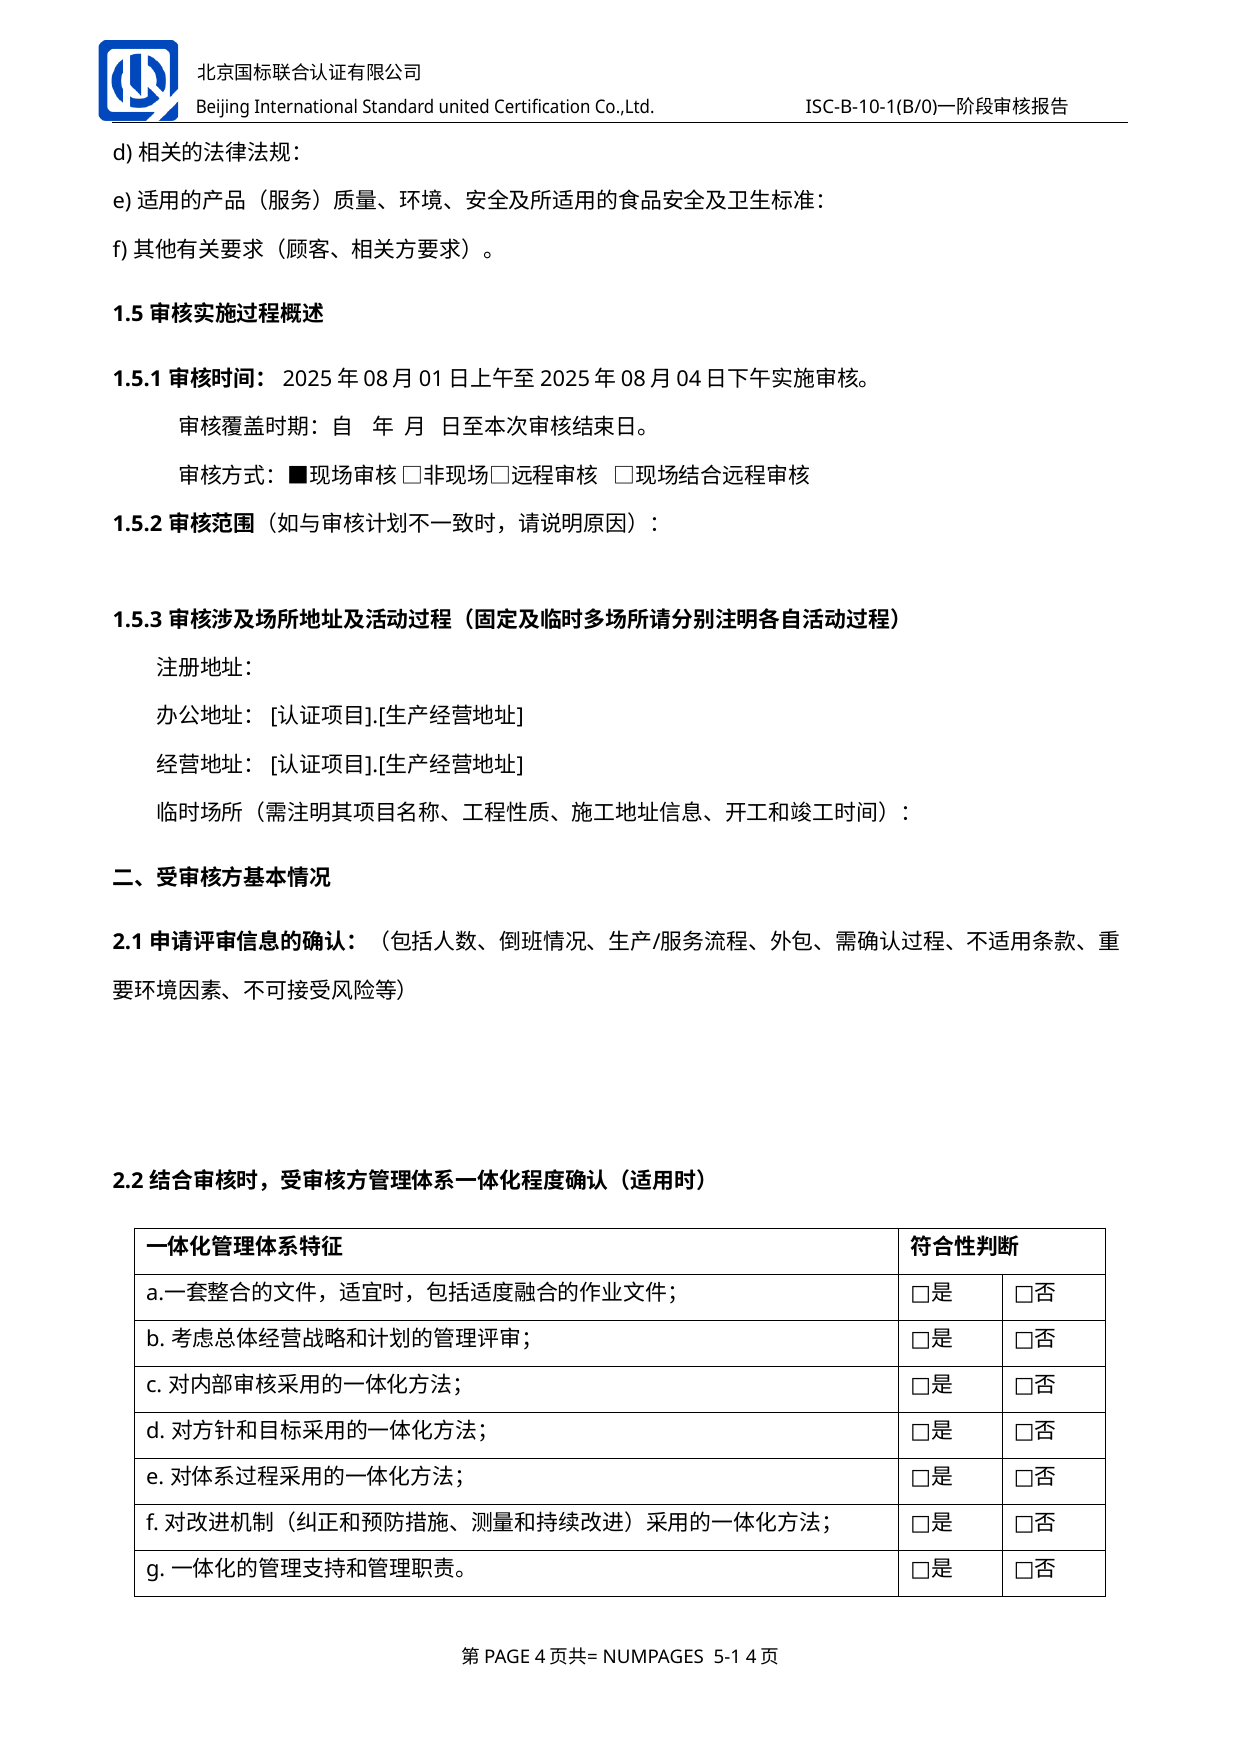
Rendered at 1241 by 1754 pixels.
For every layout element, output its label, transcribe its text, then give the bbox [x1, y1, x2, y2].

picture [98, 40, 179, 121]
table_cell □是 [899, 1321, 1002, 1366]
table_header 一体化管理体系特征 [135, 1229, 898, 1274]
table_cell □是 [899, 1459, 1002, 1504]
text 1.5.3 审核涉及场所地址及活动过程（固定及临时多场所请分别注明各自活动过程） [112, 601, 1128, 634]
table_cell f. 对改进机制（纠正和预防措施、测量和持续改进）采用的一体化方法； [135, 1505, 898, 1550]
table_cell d. 对方针和目标采用的一体化方法； [135, 1413, 898, 1458]
table_cell g. 一体化的管理支持和管理职责。 [135, 1551, 898, 1596]
table_cell □是 [899, 1413, 1002, 1458]
text 1.5.1 审核时间： 2025年08月01日上午至2025年08月04日下午实施审核。 [112, 361, 1128, 393]
table_cell □否 [1003, 1551, 1105, 1596]
text 2.1 申请评审信息的确认：（包括人数、倒班情况、生产/服务流程、外包、需确认过程、不适用条款、重要环境因素、不可接受风险等） [112, 924, 1128, 1005]
text 1.5.2 审核范围（如与审核计划不一致时，请说明原因）： [112, 506, 1128, 538]
table_cell □否 [1003, 1275, 1105, 1320]
table_cell □否 [1003, 1321, 1105, 1366]
text 办公地址： [认证项目].[生产经营地址] [112, 698, 1128, 731]
text 审核方式：■现场审核 □非现场□远程审核 □现场结合远程审核 [112, 457, 1128, 490]
text 注册地址： [112, 650, 1128, 682]
table_header 符合性判断 [899, 1229, 1105, 1274]
table_cell c. 对内部审核采用的一体化方法； [135, 1367, 898, 1412]
table_cell □是 [899, 1275, 1002, 1320]
text d) 相关的法律法规： [112, 135, 1128, 167]
table_cell □否 [1003, 1459, 1105, 1504]
table_cell a.一套整合的文件，适宜时，包括适度融合的作业文件； [135, 1275, 898, 1320]
text 2.2 结合审核时，受审核方管理体系一体化程度确认（适用时） [112, 1163, 1128, 1196]
text 二、受审核方基本情况 [112, 859, 1128, 892]
table_cell e. 对体系过程采用的一体化方法； [135, 1459, 898, 1504]
table_cell □是 [899, 1505, 1002, 1550]
text 经营地址： [认证项目].[生产经营地址] [112, 746, 1128, 779]
text 临时场所（需注明其项目名称、工程性质、施工地址信息、开工和竣工时间）： [112, 795, 1128, 827]
table_cell □是 [899, 1367, 1002, 1412]
table_cell □否 [1003, 1413, 1105, 1458]
table_cell □否 [1003, 1505, 1105, 1550]
table_cell □是 [899, 1551, 1002, 1596]
text 1.5 审核实施过程概述 [112, 296, 1128, 328]
text f) 其他有关要求（顾客、相关方要求）。 [112, 231, 1128, 264]
table_cell □否 [1003, 1367, 1105, 1412]
text 审核覆盖时期：自 年 月 日至本次审核结束日。 [112, 409, 1128, 441]
text e) 适用的产品（服务）质量、环境、安全及所适用的食品安全及卫生标准： [112, 183, 1128, 216]
table_cell b. 考虑总体经营战略和计划的管理评审； [135, 1321, 898, 1366]
